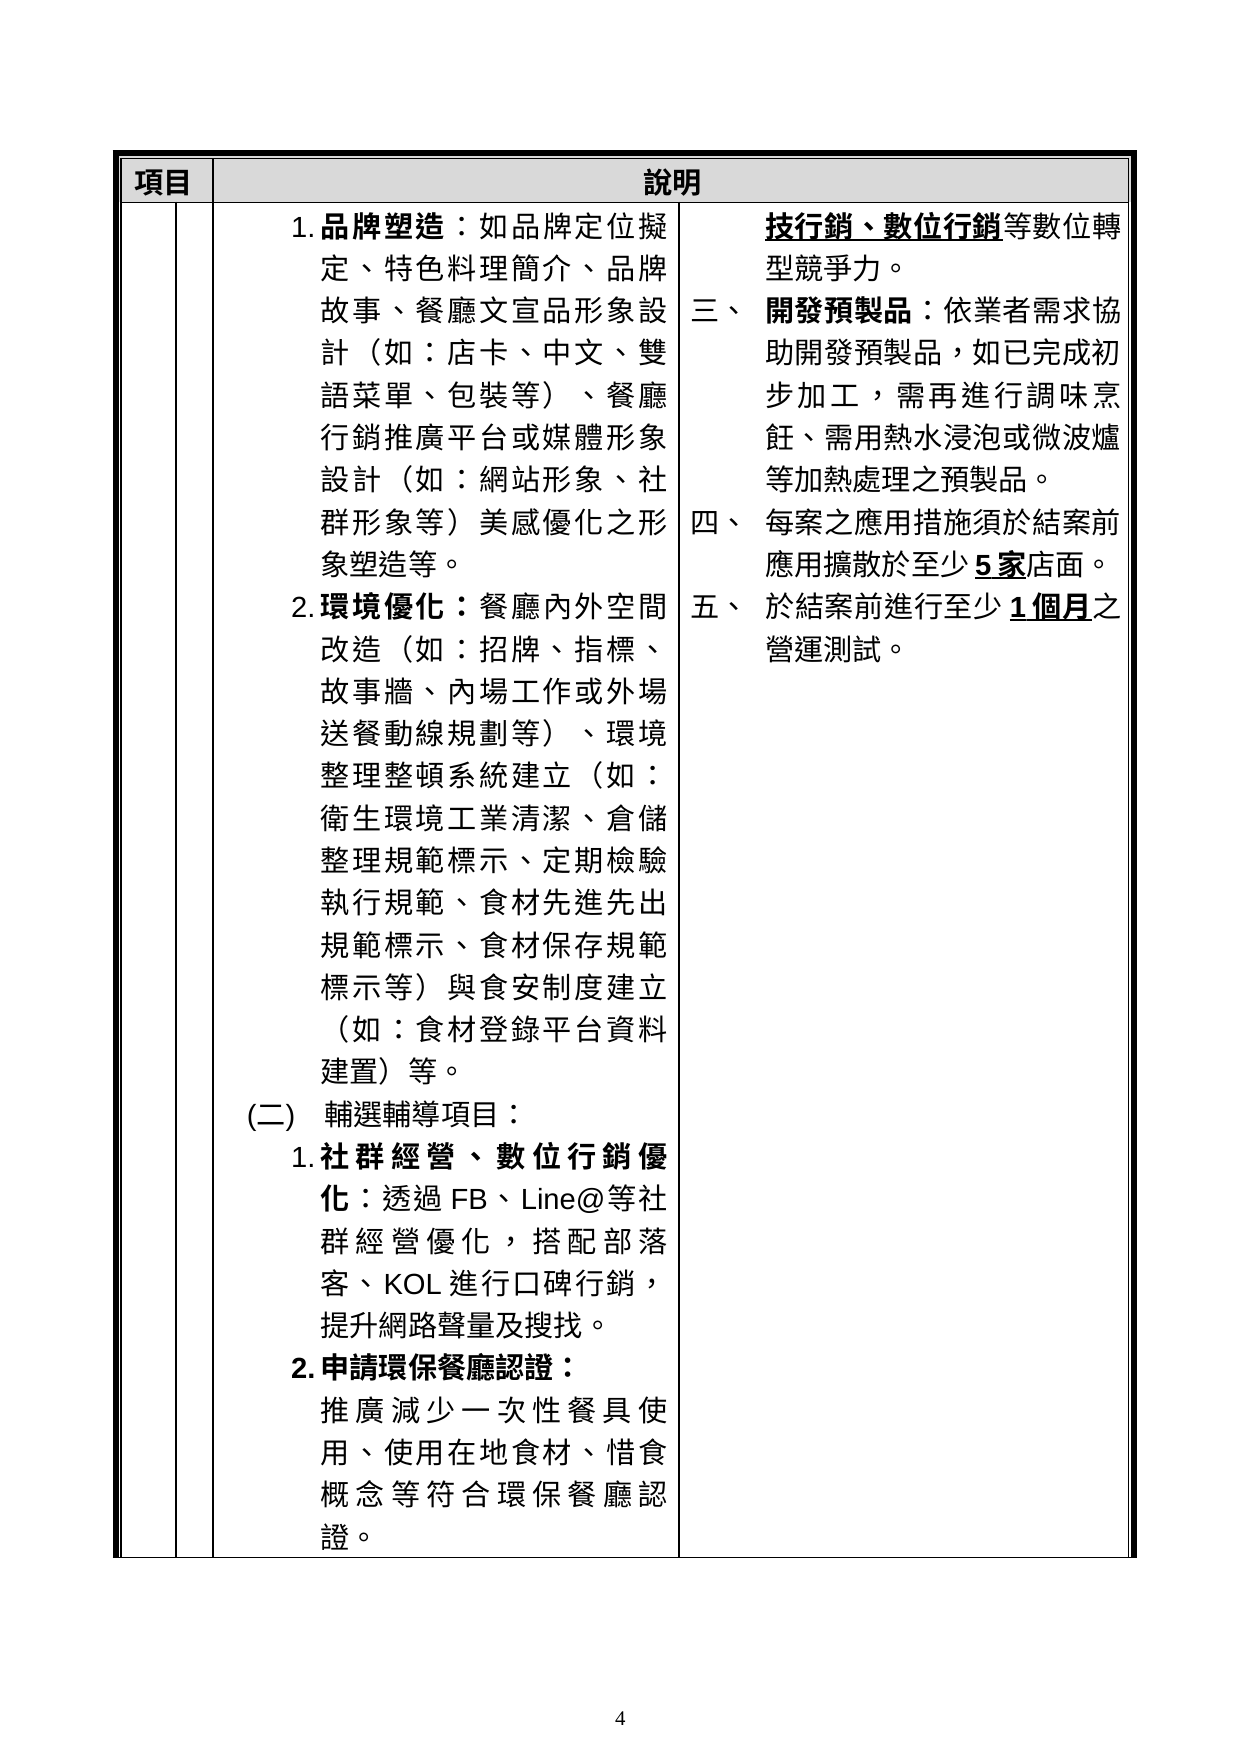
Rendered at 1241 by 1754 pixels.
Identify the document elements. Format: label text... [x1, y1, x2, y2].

table_cell 內容 [177, 203, 212, 1557]
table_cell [680, 203, 1128, 1557]
table_header 項目 [122, 159, 212, 202]
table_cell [214, 203, 678, 1557]
table_header 說明 [214, 159, 1128, 202]
